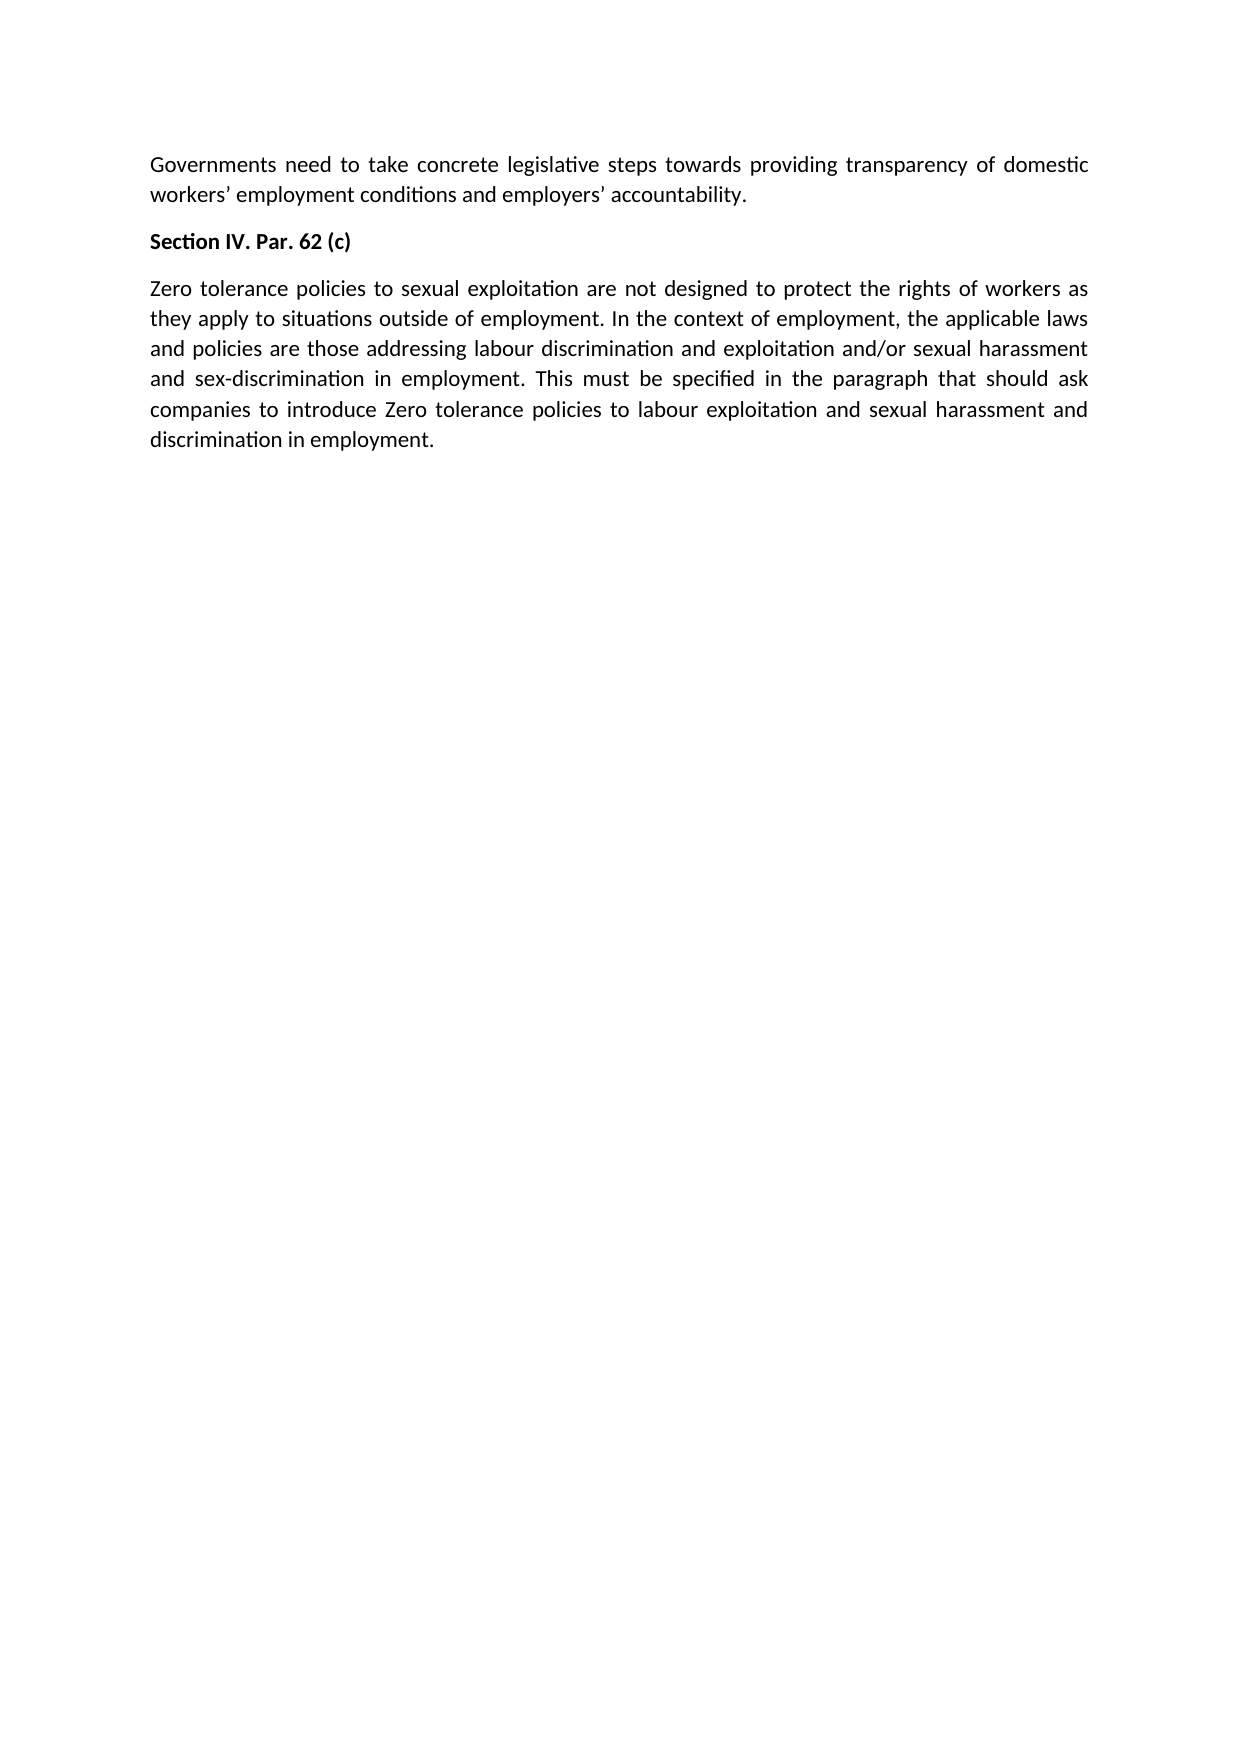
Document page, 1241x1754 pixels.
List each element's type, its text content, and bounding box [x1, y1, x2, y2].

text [150, 150, 1090, 208]
text Zero tolerance policies to sexual exploitation are not designed to protect the rights of workers as they apply to situations outside of employment. In the context of employment, the applicable laws and policies are those addressing labour discrimination and exploitation and/or sexual harassment and sex-discrimination in employment. This must be specified in the paragraph that should ask companies to introduce Zero tolerance policies to labour exploitation and sexual harassment and discrimination in employment. [150, 274, 1090, 453]
text Section IV. Par. 62 (c) [150, 227, 1090, 255]
